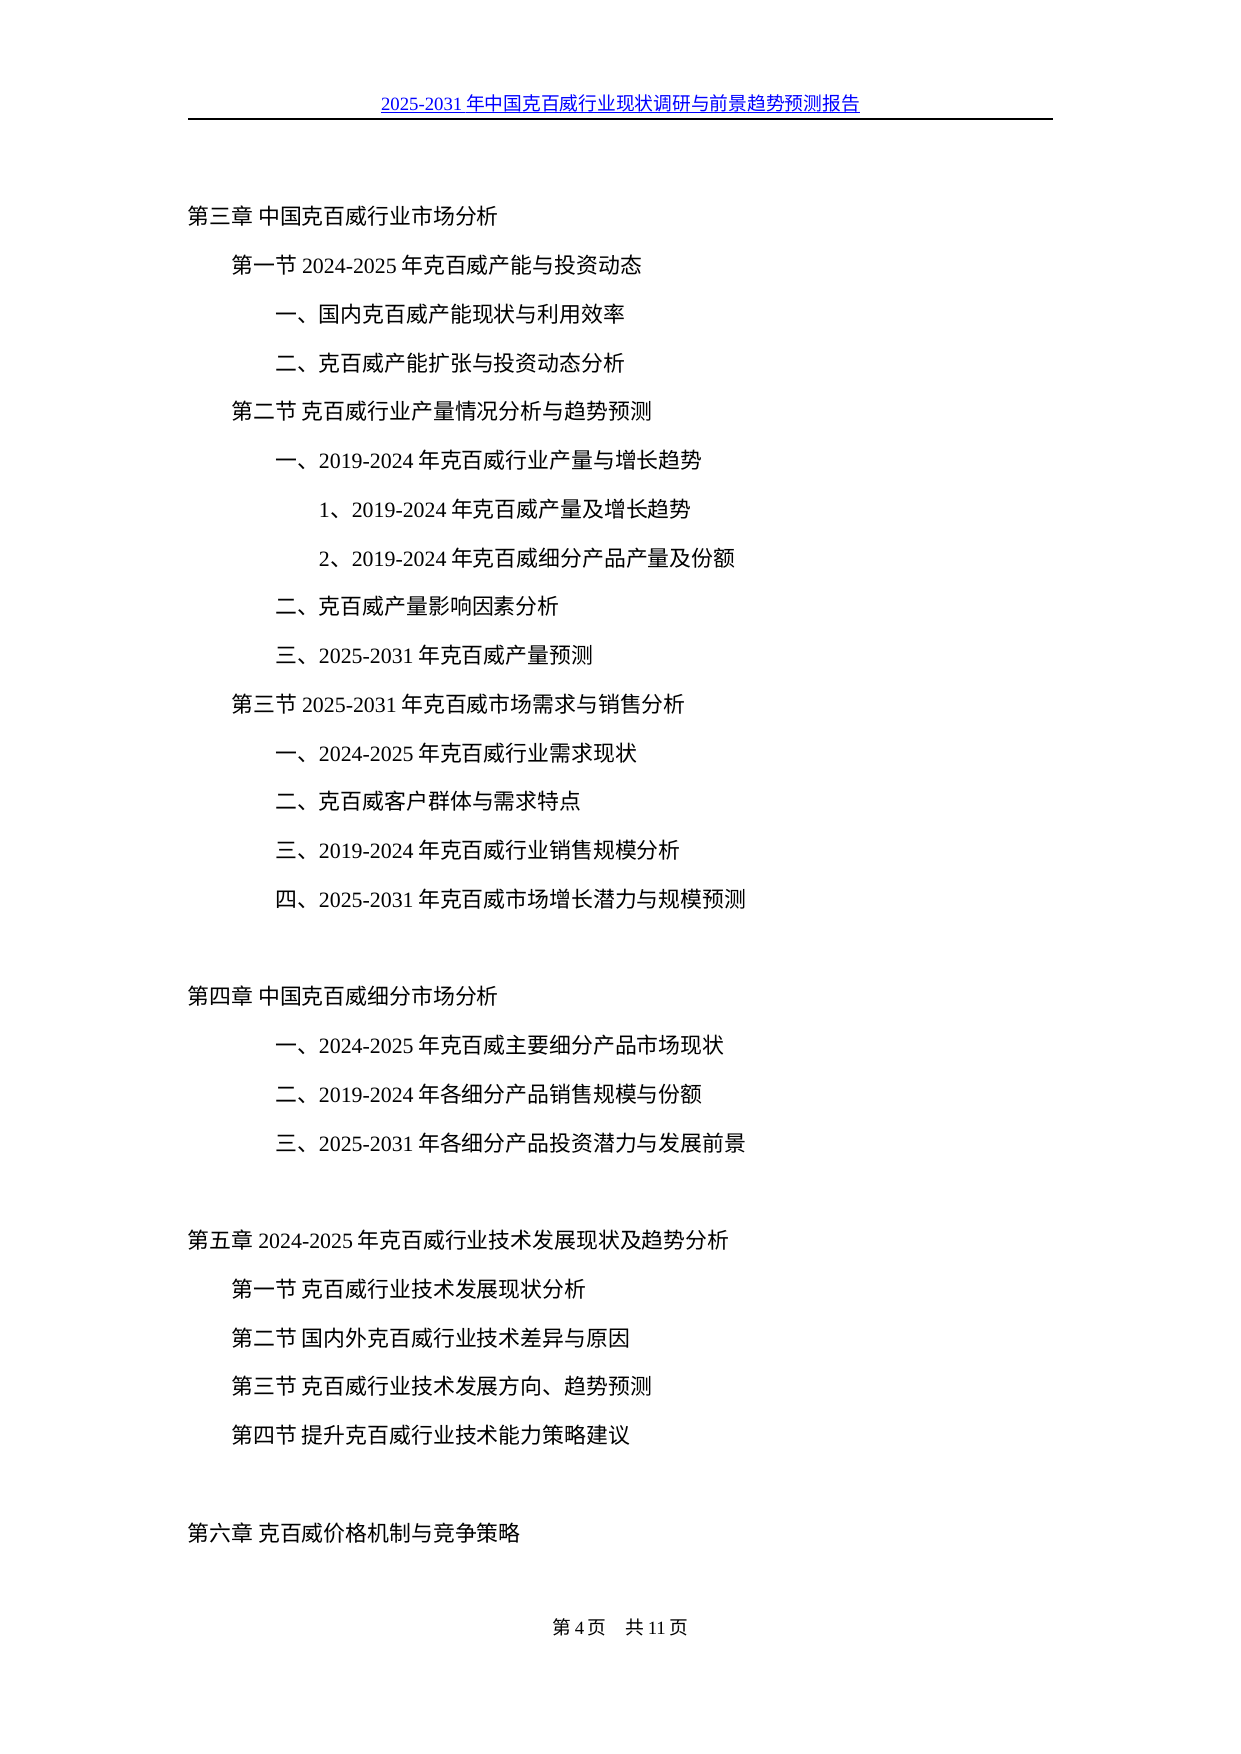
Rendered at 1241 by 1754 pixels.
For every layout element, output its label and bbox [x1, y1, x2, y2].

text [187, 150, 1053, 1548]
